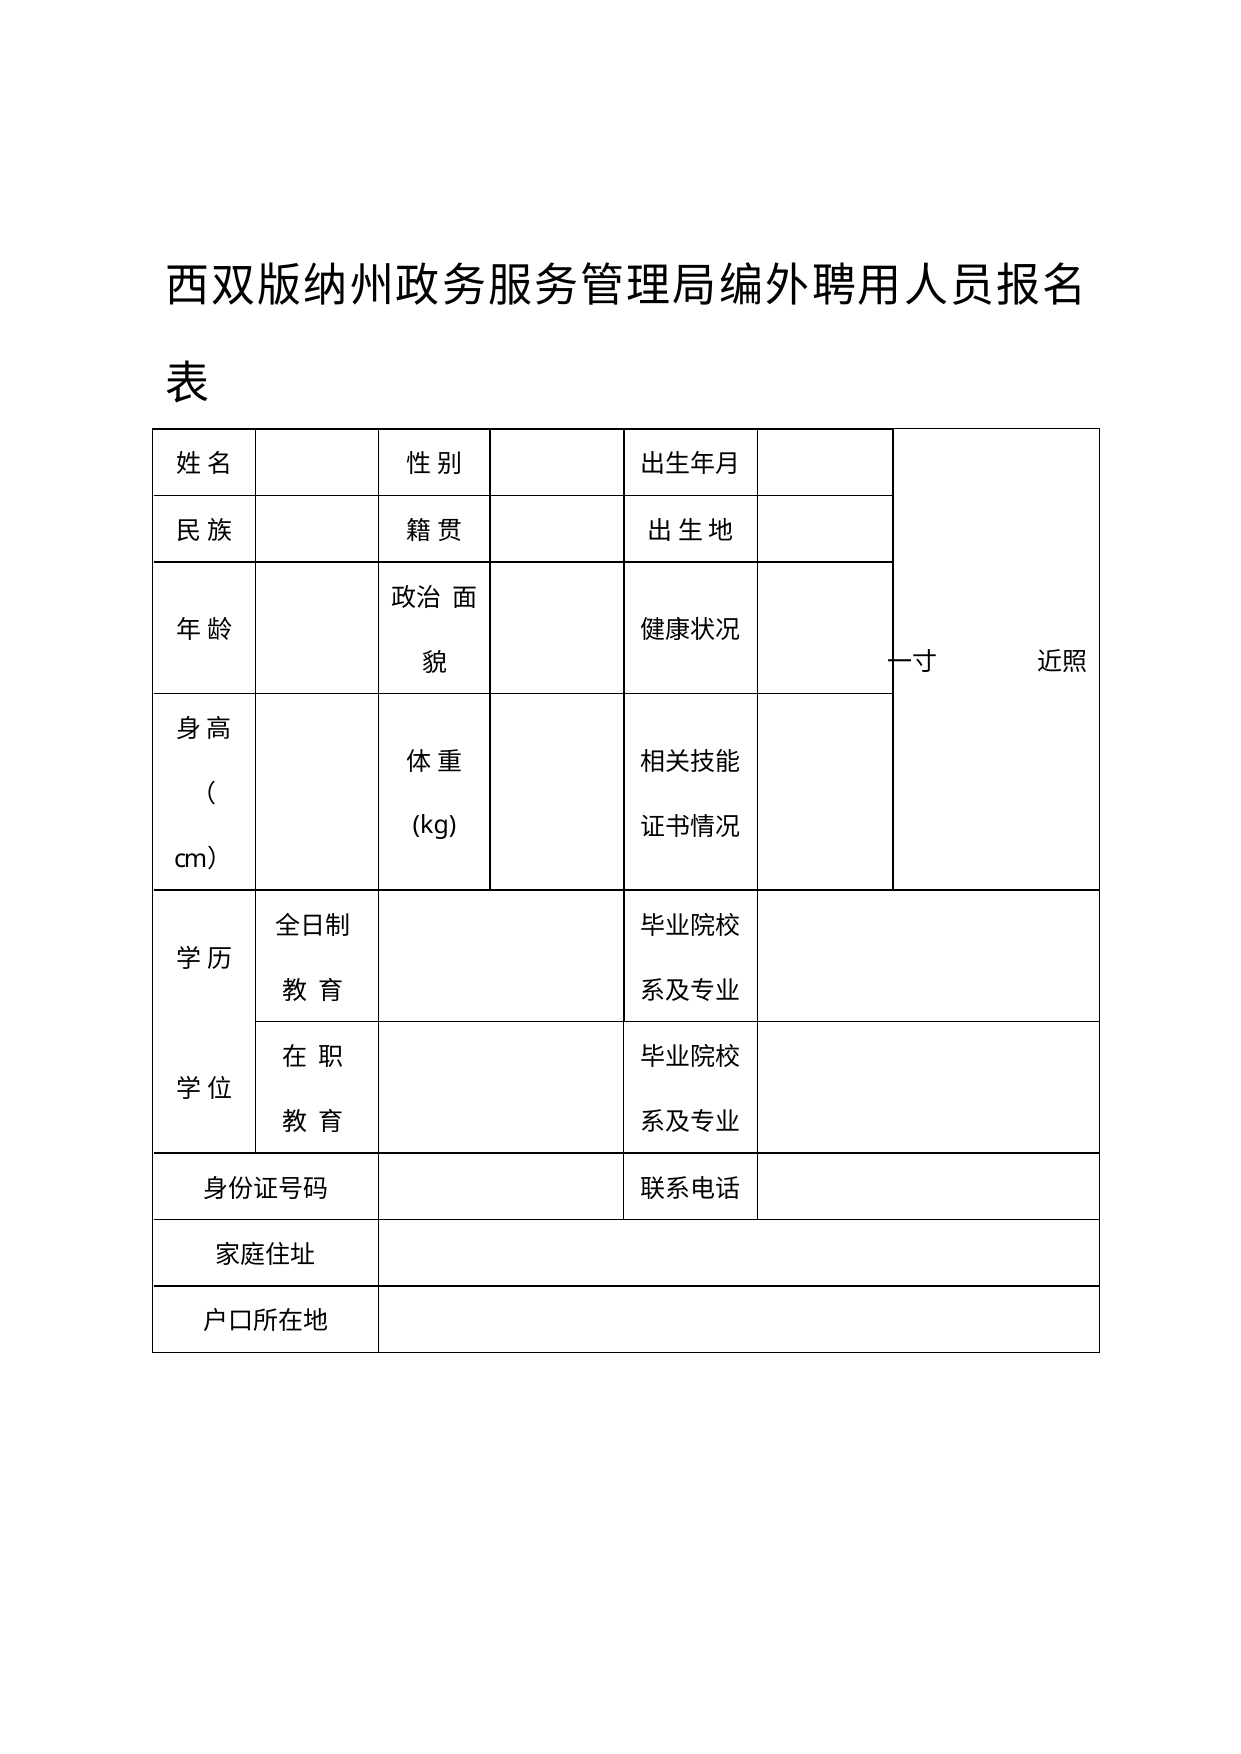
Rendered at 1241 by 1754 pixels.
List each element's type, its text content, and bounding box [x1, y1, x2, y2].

table_cell [256, 496, 378, 561]
table_header [256, 430, 378, 494]
table_header 出生年月 [625, 430, 757, 494]
table_header [491, 430, 623, 494]
table_cell [758, 694, 892, 889]
table_cell [379, 1220, 1099, 1285]
table_cell [758, 1154, 1099, 1219]
table_cell 健康状况 [625, 563, 757, 693]
table_cell 体 重(kg) [379, 694, 489, 889]
table_cell 在 职 教 育 [256, 1022, 378, 1152]
table_cell 身份证号码 [153, 1153, 378, 1219]
table_cell [256, 694, 378, 889]
table_cell 户口所在地 [153, 1286, 378, 1351]
table_cell [758, 891, 1099, 1021]
table_cell 学 历 学 位 [153, 890, 255, 1152]
table_cell [491, 694, 623, 889]
table_header 姓 名 [153, 430, 255, 494]
table_cell 籍 贯 [379, 496, 489, 561]
table_cell [758, 1022, 1099, 1152]
table_cell 政治 面貌 [379, 563, 489, 693]
table_cell [379, 1154, 623, 1219]
table_cell [491, 496, 623, 561]
table_cell 联系电话 [624, 1154, 757, 1219]
table_cell [379, 891, 623, 1021]
table_cell [256, 563, 378, 693]
table_header 性 别 [379, 430, 489, 494]
table_cell [758, 563, 892, 693]
table_cell [491, 563, 623, 693]
text 西双版纳州政务服务管理局编外聘用人员报名表 [165, 233, 1087, 428]
table_cell 全日制 教 育 [256, 891, 378, 1021]
table_cell 民 族 [153, 496, 255, 561]
table_cell 毕业院校系及专业 [625, 891, 757, 1021]
table_cell 毕业院校系及专业 [624, 1022, 757, 1152]
table_cell [379, 1287, 1099, 1351]
table_cell 年 龄 [153, 562, 255, 693]
table_cell 出 生 地 [625, 496, 757, 561]
table_cell 身 高（cm） [153, 694, 255, 889]
table_header 一寸 近照 [894, 429, 1099, 889]
table_cell 相关技能证书情况 [625, 694, 757, 889]
table_cell [379, 1022, 623, 1152]
table_header [758, 430, 892, 494]
table_cell [758, 496, 892, 561]
table_cell 家庭住址 [153, 1220, 378, 1285]
